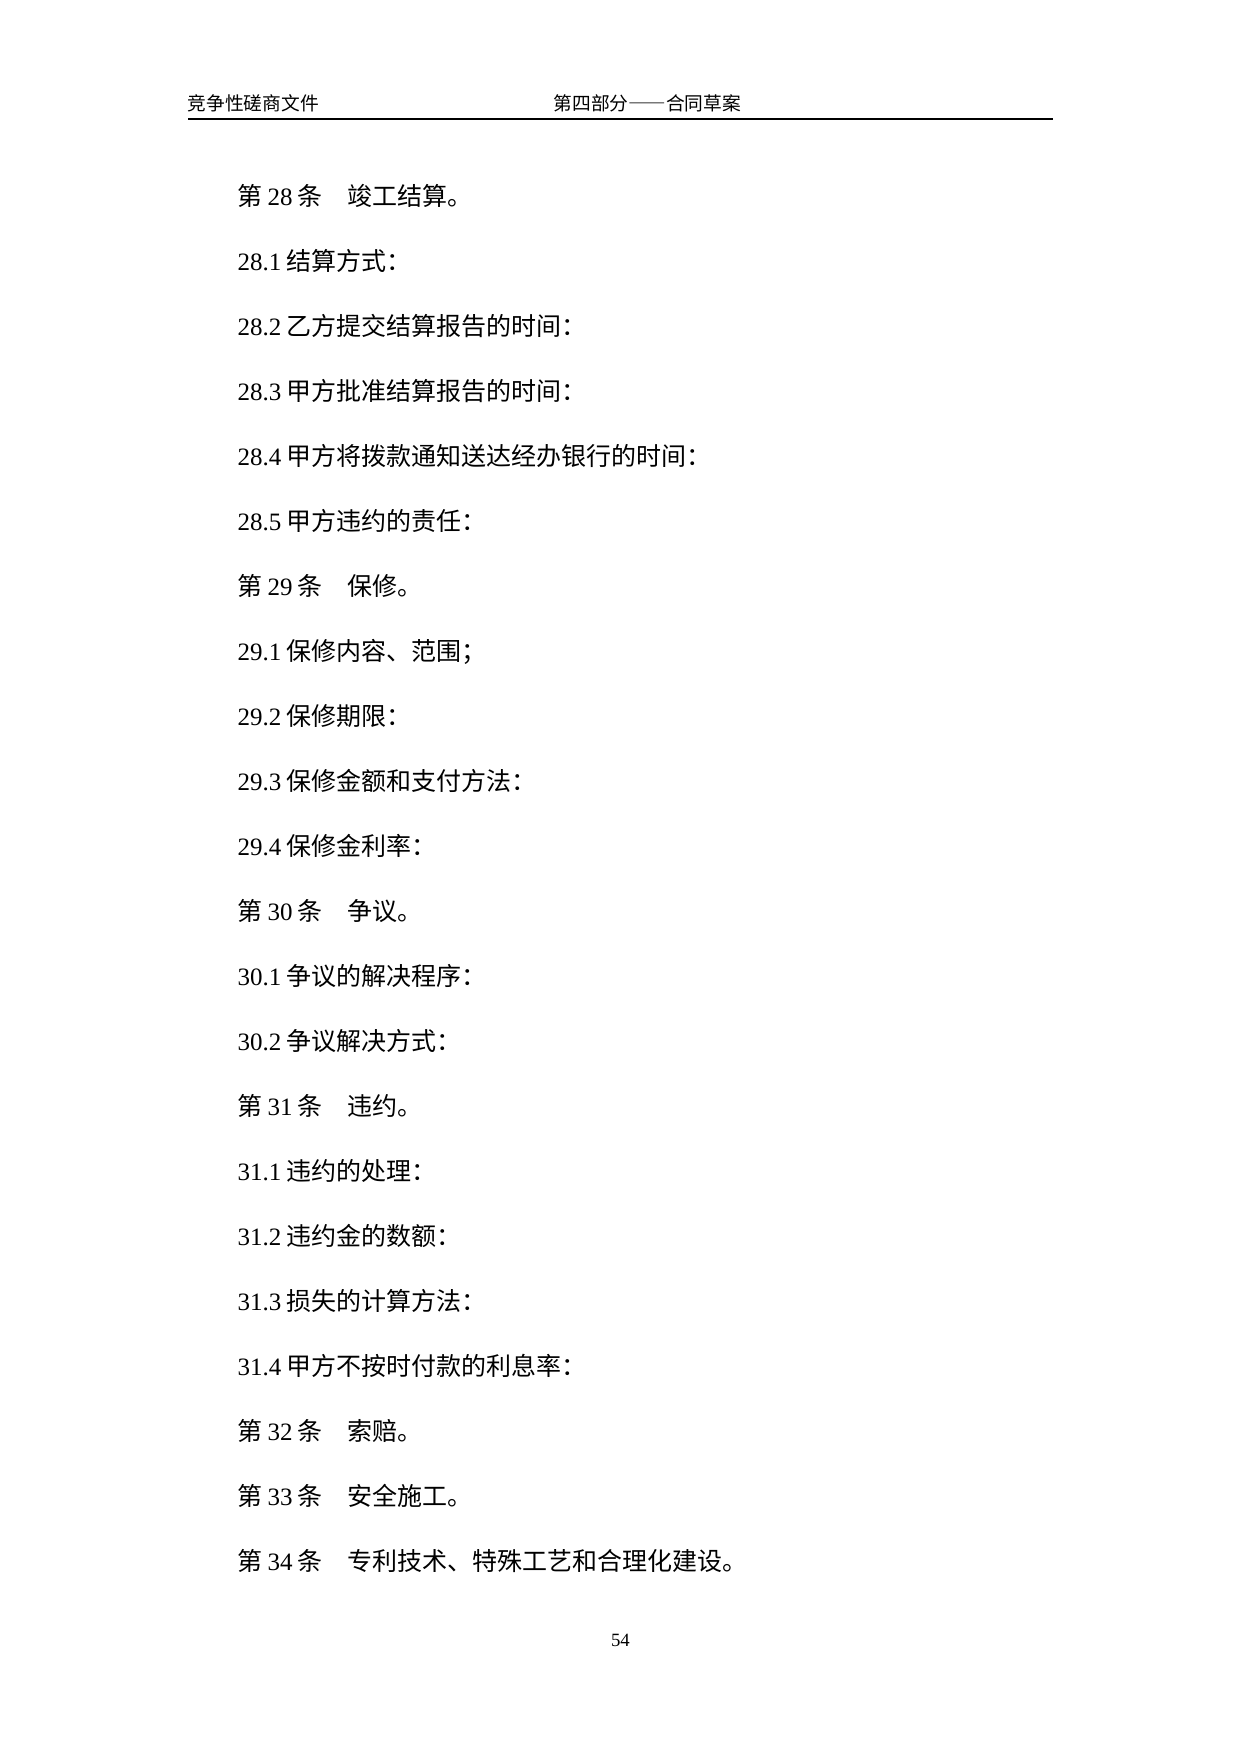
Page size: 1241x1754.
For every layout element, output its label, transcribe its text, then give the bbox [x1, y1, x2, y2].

text 29.2保修期限： [187, 682, 1053, 747]
text 30.2争议解决方式： [187, 1007, 1053, 1072]
text 28.3甲方批准结算报告的时间： [187, 357, 1053, 422]
text 28.5甲方违约的责任： [187, 487, 1053, 552]
text 31.3损失的计算方法： [187, 1267, 1053, 1332]
text 31.2违约金的数额： [187, 1202, 1053, 1267]
text 第34条 专利技术、特殊工艺和合理化建设。 [187, 1527, 1053, 1592]
text 第31条 违约。 [187, 1072, 1053, 1137]
text 第29条 保修。 [187, 552, 1053, 617]
text 第30条 争议。 [187, 877, 1053, 942]
text 第33条 安全施工。 [187, 1462, 1053, 1527]
text 28.4甲方将拨款通知送达经办银行的时间： [187, 422, 1053, 487]
text 第28条 竣工结算。 [187, 162, 1053, 227]
text 29.4保修金利率： [187, 812, 1053, 877]
text 28.2乙方提交结算报告的时间： [187, 292, 1053, 357]
text 31.1违约的处理： [187, 1137, 1053, 1202]
text 29.3保修金额和支付方法： [187, 747, 1053, 812]
text 30.1争议的解决程序： [187, 942, 1053, 1007]
text 31.4甲方不按时付款的利息率： [187, 1332, 1053, 1397]
text 第32条 索赔。 [187, 1397, 1053, 1462]
text 28.1结算方式： [187, 227, 1053, 292]
text 29.1保修内容、范围； [187, 617, 1053, 682]
